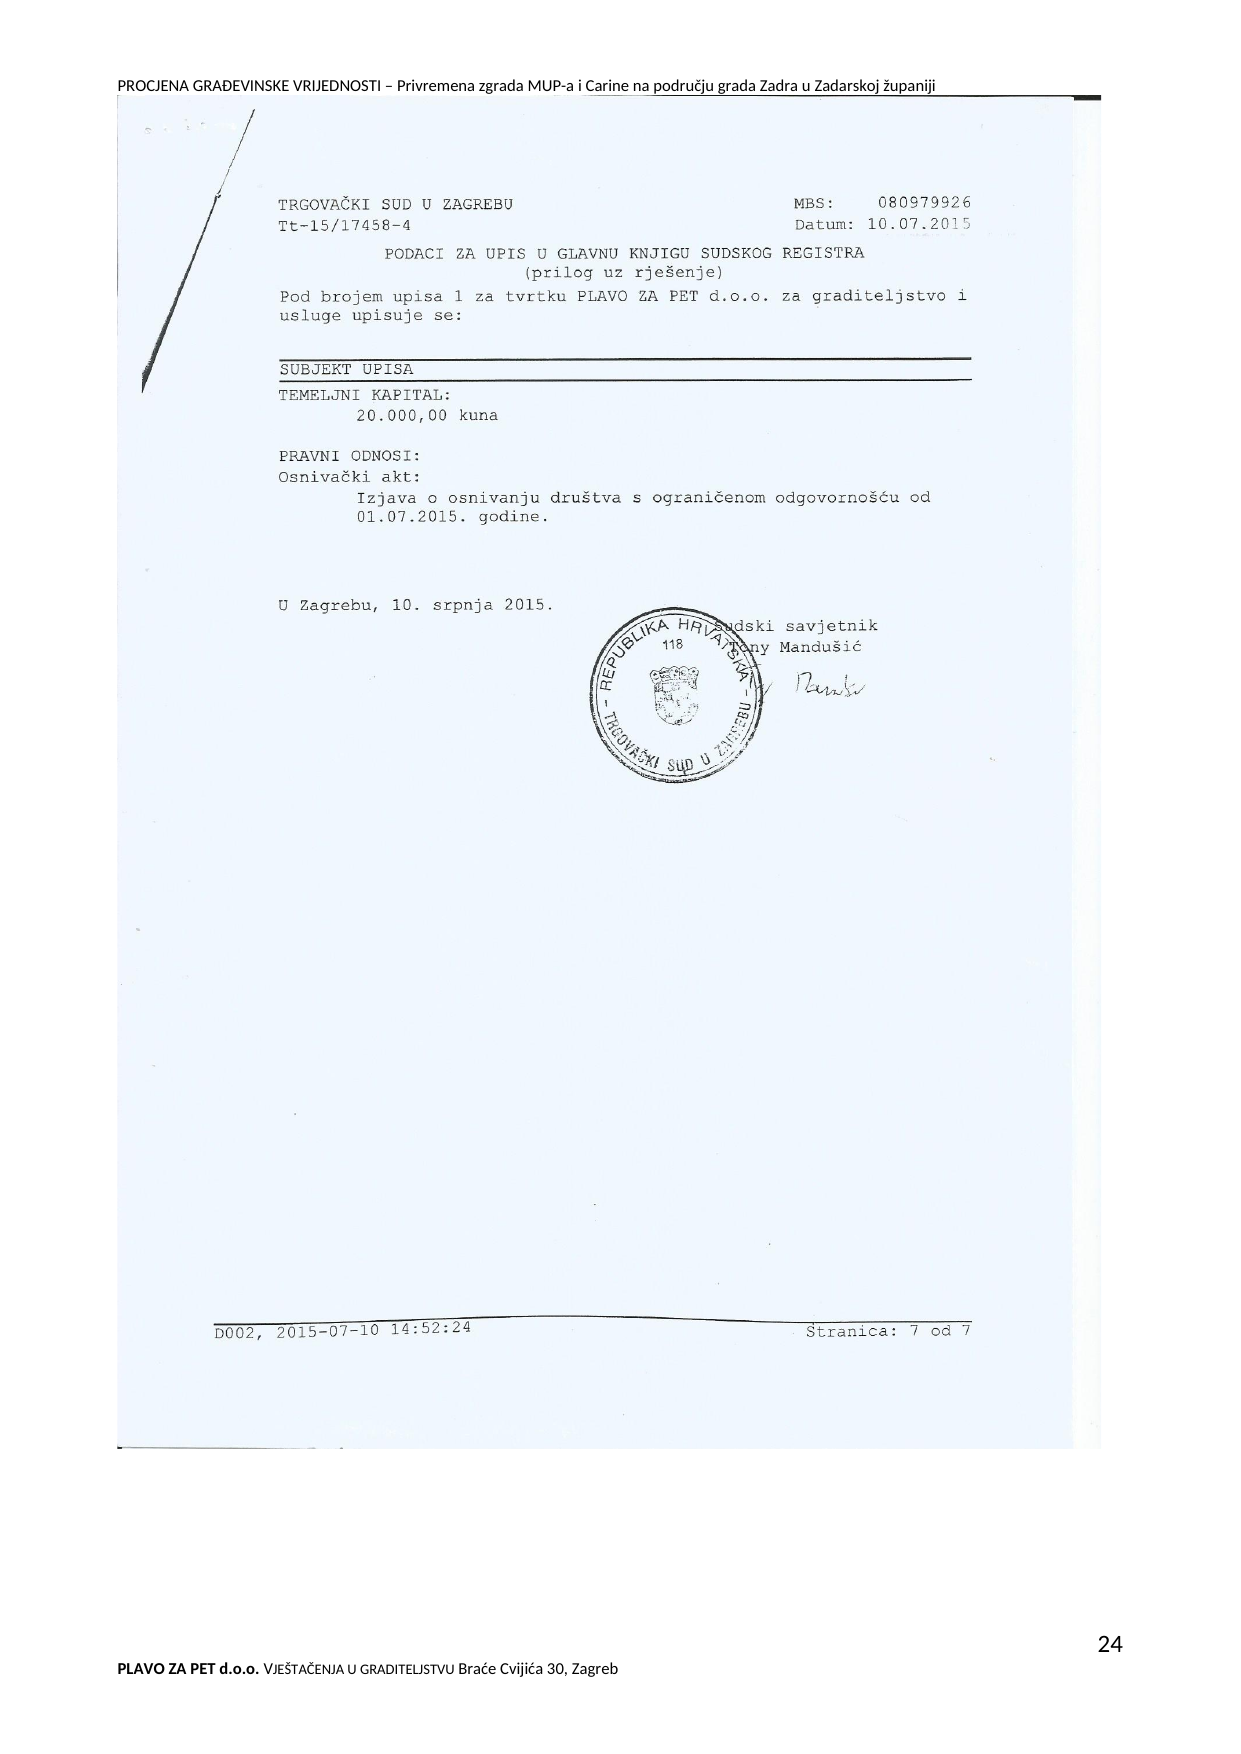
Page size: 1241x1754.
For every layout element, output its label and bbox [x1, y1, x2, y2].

picture [117, 95, 1102, 1449]
